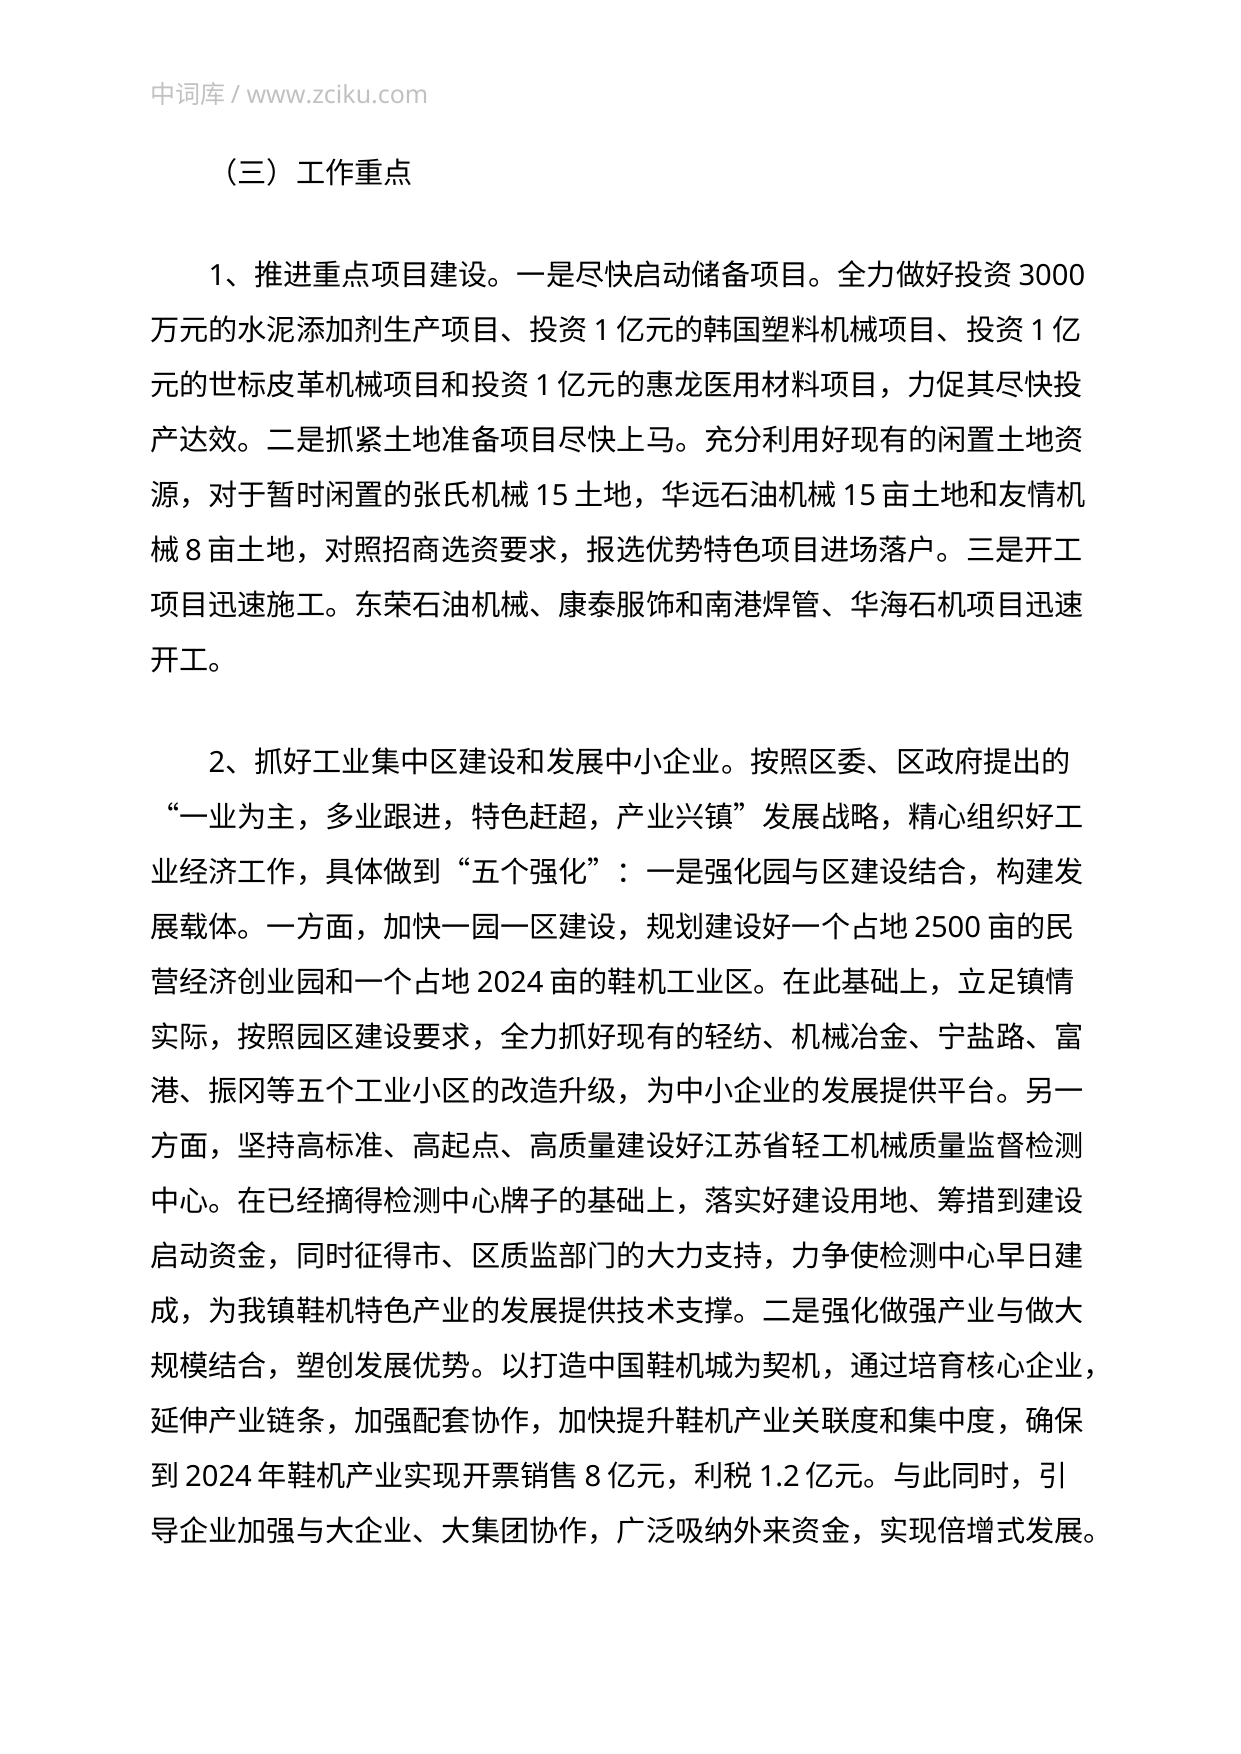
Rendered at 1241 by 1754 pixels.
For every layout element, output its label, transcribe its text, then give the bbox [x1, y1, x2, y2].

text 1、推进重点项目建设。一是尽快启动储备项目。全力做好投资3000万元的水泥添加剂生产项目、投资1亿元的韩国塑料机械项目、投资1亿元的世标皮革机械项目和投资1亿元的惠龙医用材料项目，力促其尽快投产达效。二是抓紧土地准备项目尽快上马。充分利用好现有的闲置土地资源，对于暂时闲置的张氏机械15土地，华远石油机械15亩土地和友情机械8亩土地，对照招商选资要求，报选优势特色项目进场落户。三是开工项目迅速施工。东荣石油机械、康泰服饰和南港焊管、华海石机项目迅速开工。 [150, 252, 1090, 679]
text （三）工作重点 [150, 150, 1090, 192]
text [150, 738, 1090, 1549]
